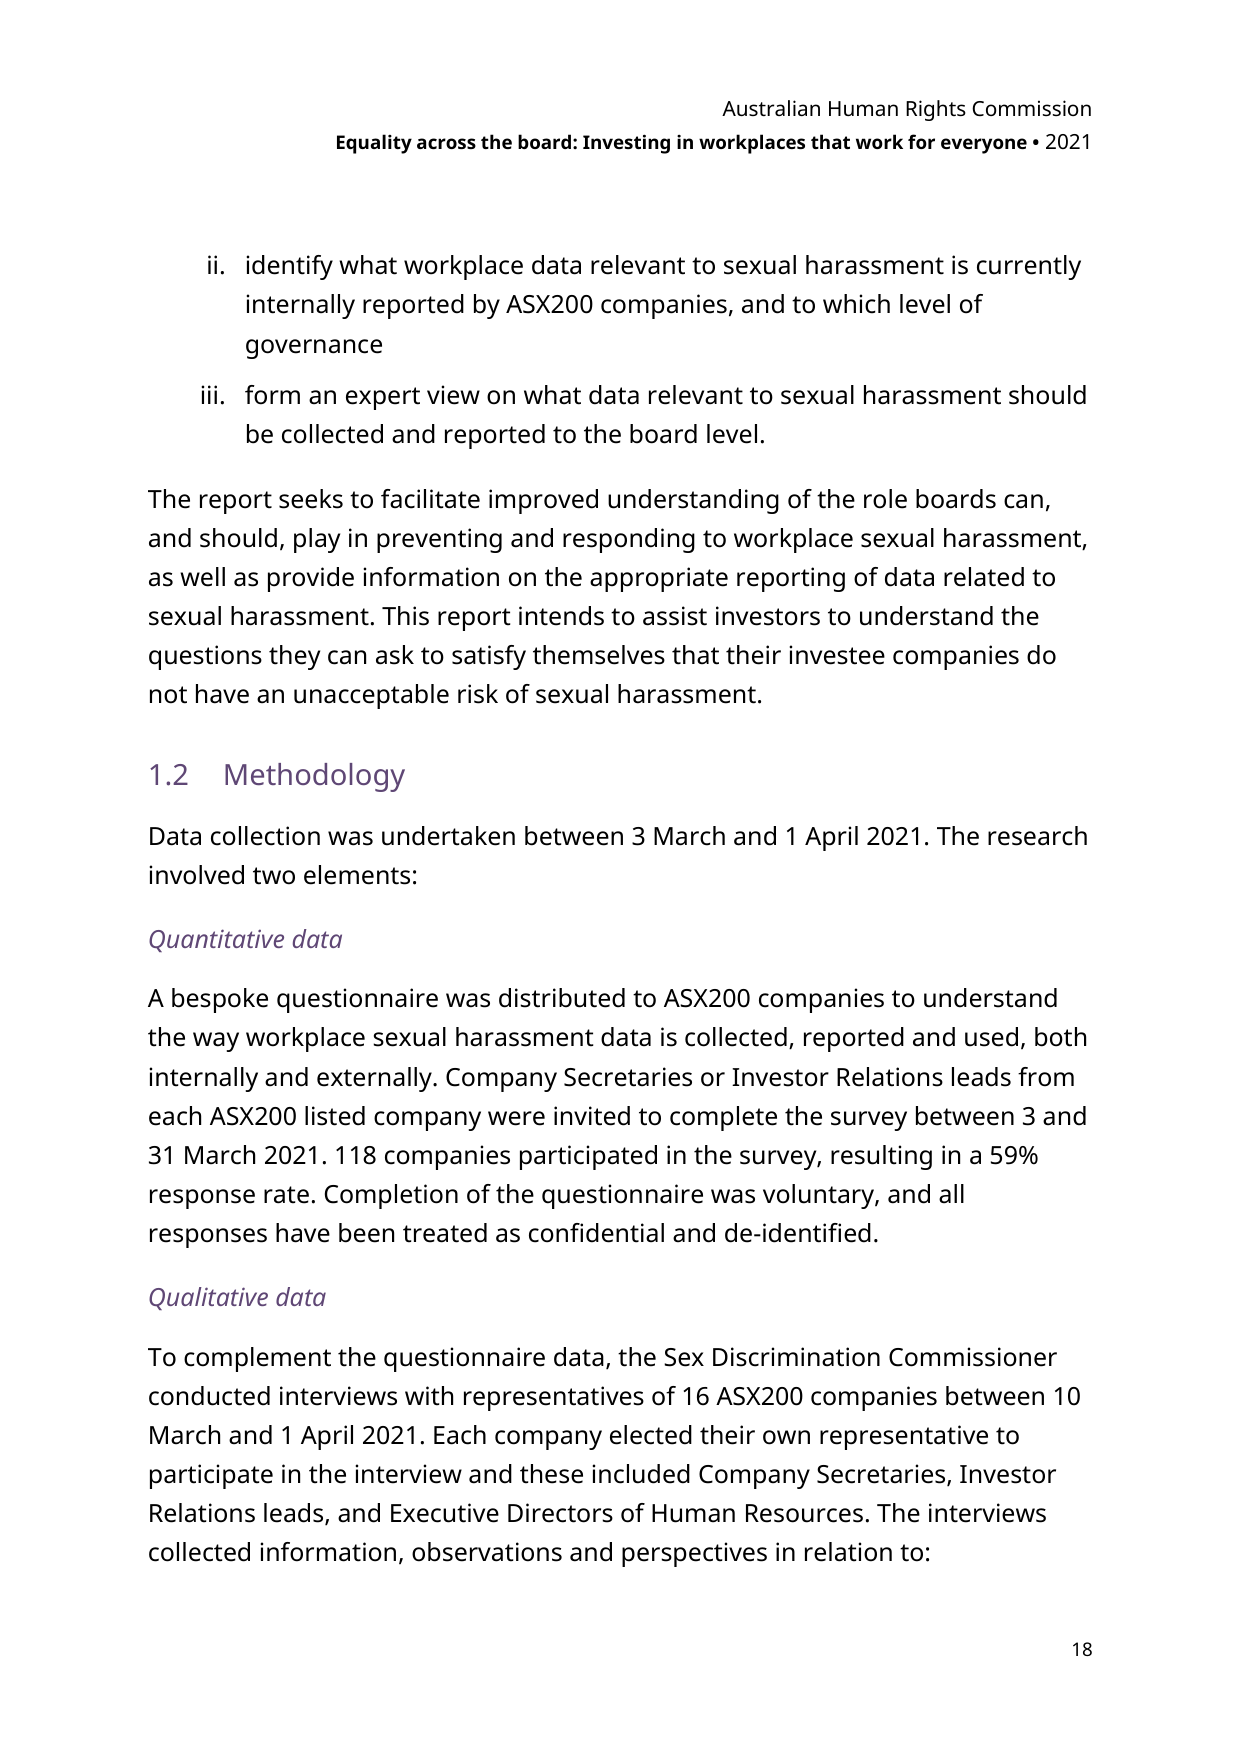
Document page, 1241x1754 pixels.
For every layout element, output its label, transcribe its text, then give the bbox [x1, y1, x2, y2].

subtitle Methodology [148, 754, 1092, 793]
text To complement the questionnaire data, the Sex Discrimination Commissioner conducted interviews with representatives of 16 ASX200 companies between 10 March and 1 April 2021. Each company elected their own representative to participate in the interview and these included Company Secretaries, Investor Relations leads, and Executive Directors of Human Resources. The interviews collected information, observations and perspectives in relation to: [148, 1339, 1092, 1569]
text Data collection was undertaken between 3 March and 1 April 2021. The research involved two elements: [148, 818, 1092, 892]
text A bespoke questionnaire was distributed to ASX200 companies to understand the way workplace sexual harassment data is collected, reported and used, both internally and externally. Company Secretaries or Investor Relations leads from each ASX200 listed company were invited to complete the survey between 3 and 31 March 2021. 118 companies participated in the survey, resulting in a 59% response rate. Completion of the questionnaire was voluntary, and all responses have been treated as confidential and de-identified. [148, 981, 1092, 1250]
list form an expert view on what data relevant to sexual harassment should be collected and reported to the board level. [226, 378, 1092, 451]
subtitle Qualitative data [148, 1280, 1092, 1314]
text The report seeks to facilitate improved understanding of the role boards can, and should, play in preventing and responding to workplace sexual harassment, as well as provide information on the appropriate reporting of data related to sexual harassment. This report intends to assist investors to understand the questions they can ask to satisfy themselves that their investee companies do not have an unacceptable risk of sexual harassment. [148, 481, 1092, 711]
subtitle Quantitative data [148, 922, 1092, 956]
list identify what workplace data relevant to sexual harassment is currently internally reported by ASX200 companies, and to which level of governance [226, 248, 1092, 360]
